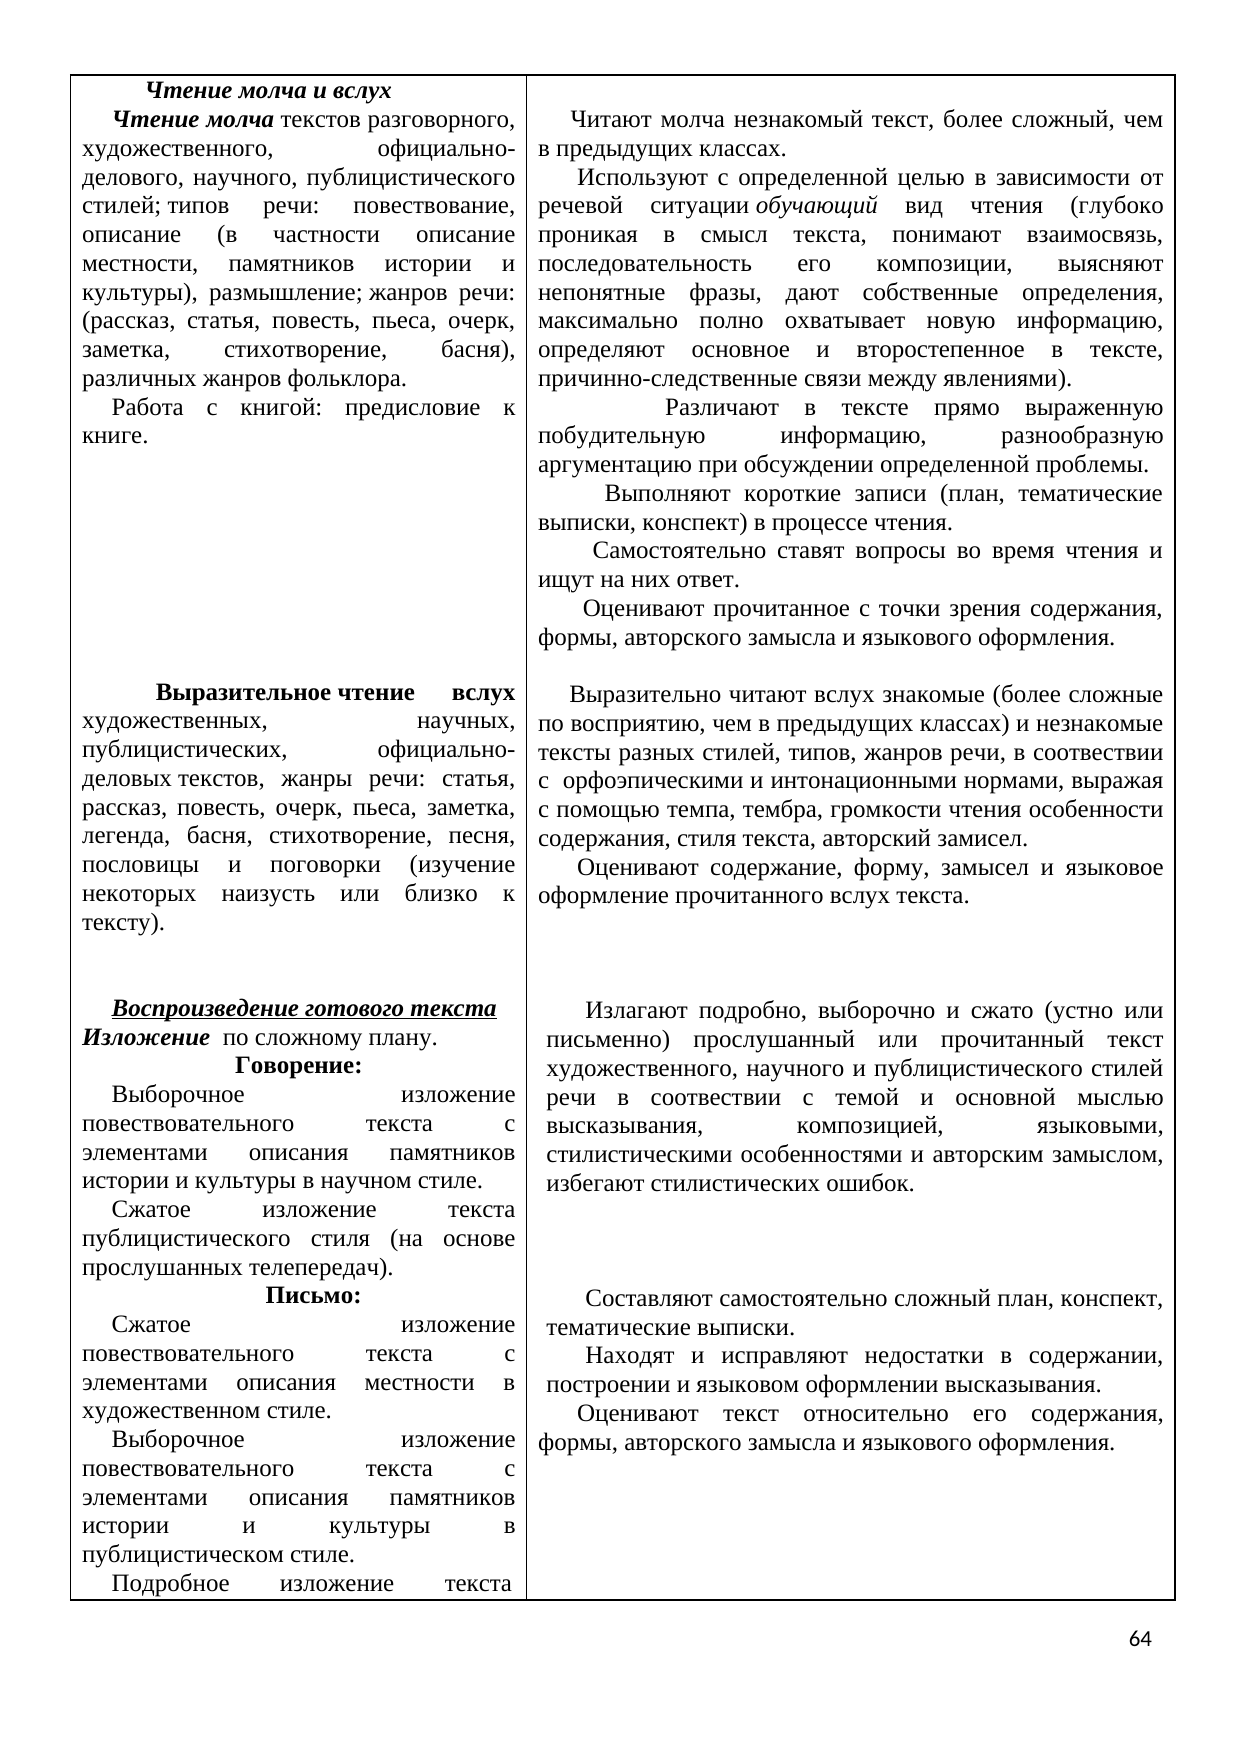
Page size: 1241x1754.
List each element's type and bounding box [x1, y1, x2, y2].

table_cell [527, 76, 1174, 1599]
table_cell [71, 76, 526, 1599]
